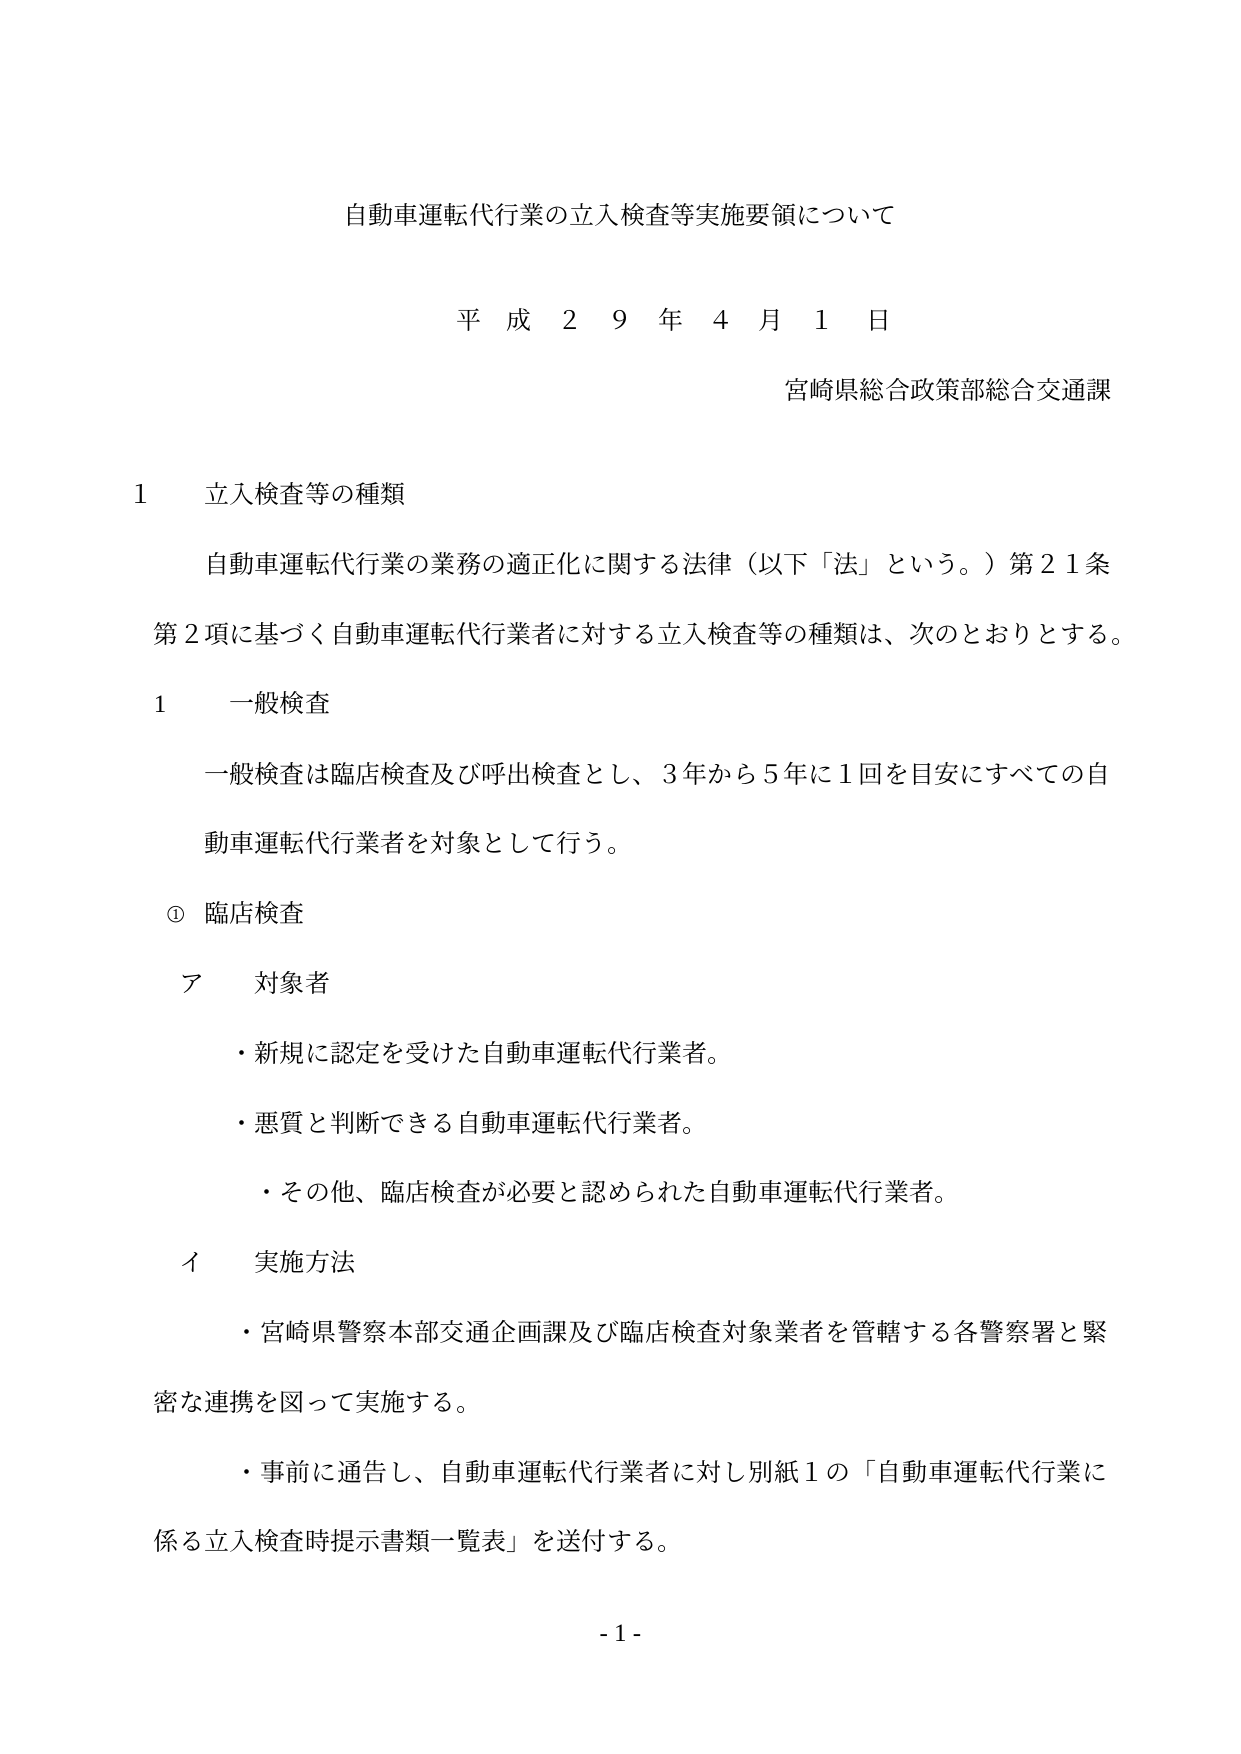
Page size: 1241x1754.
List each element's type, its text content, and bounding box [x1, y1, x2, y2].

text 平成２９年４月１日 [128, 284, 1112, 353]
text 自動車運転代行業の業務の適正化に関する法律（以下「法」という。）第２１条第２項に基づく自動車運転代行業者に対する立入検査等の種類は、次のとおりとする。 [154, 528, 1112, 668]
text ・悪質と判断できる自動車運転代行業者。 [154, 1086, 1112, 1156]
text 宮崎県総合政策部総合交通課 [128, 353, 1112, 423]
text ① 臨店検査 [154, 877, 1112, 947]
text １ 立入検査等の種類 [128, 458, 1112, 528]
text 一般検査は臨店検査及び呼出検査とし、３年から５年に１回を目安にすべての自 [154, 737, 1112, 807]
text 動車運転代行業者を対象として行う。 [154, 807, 1112, 877]
text ア 対象者 [154, 947, 1112, 1017]
text ・宮崎県警察本部交通企画課及び臨店検査対象業者を管轄する各警察署と緊 密な連携を図って実施する。 [154, 1296, 1112, 1435]
text ・事前に通告し、自動車運転代行業者に対し別紙１の「自動車運転代行業に 係る立入検査時提示書類一覧表」を送付する。 [154, 1435, 1112, 1575]
text 自動車運転代行業の立入検査等実施要領について [128, 179, 1112, 249]
text ・新規に認定を受けた自動車運転代行業者。 [154, 1017, 1112, 1086]
text イ 実施方法 [154, 1226, 1112, 1296]
list 一般検査 [154, 668, 1112, 737]
text ・その他、臨店検査が必要と認められた自動車運転代行業者。 [154, 1156, 1112, 1226]
